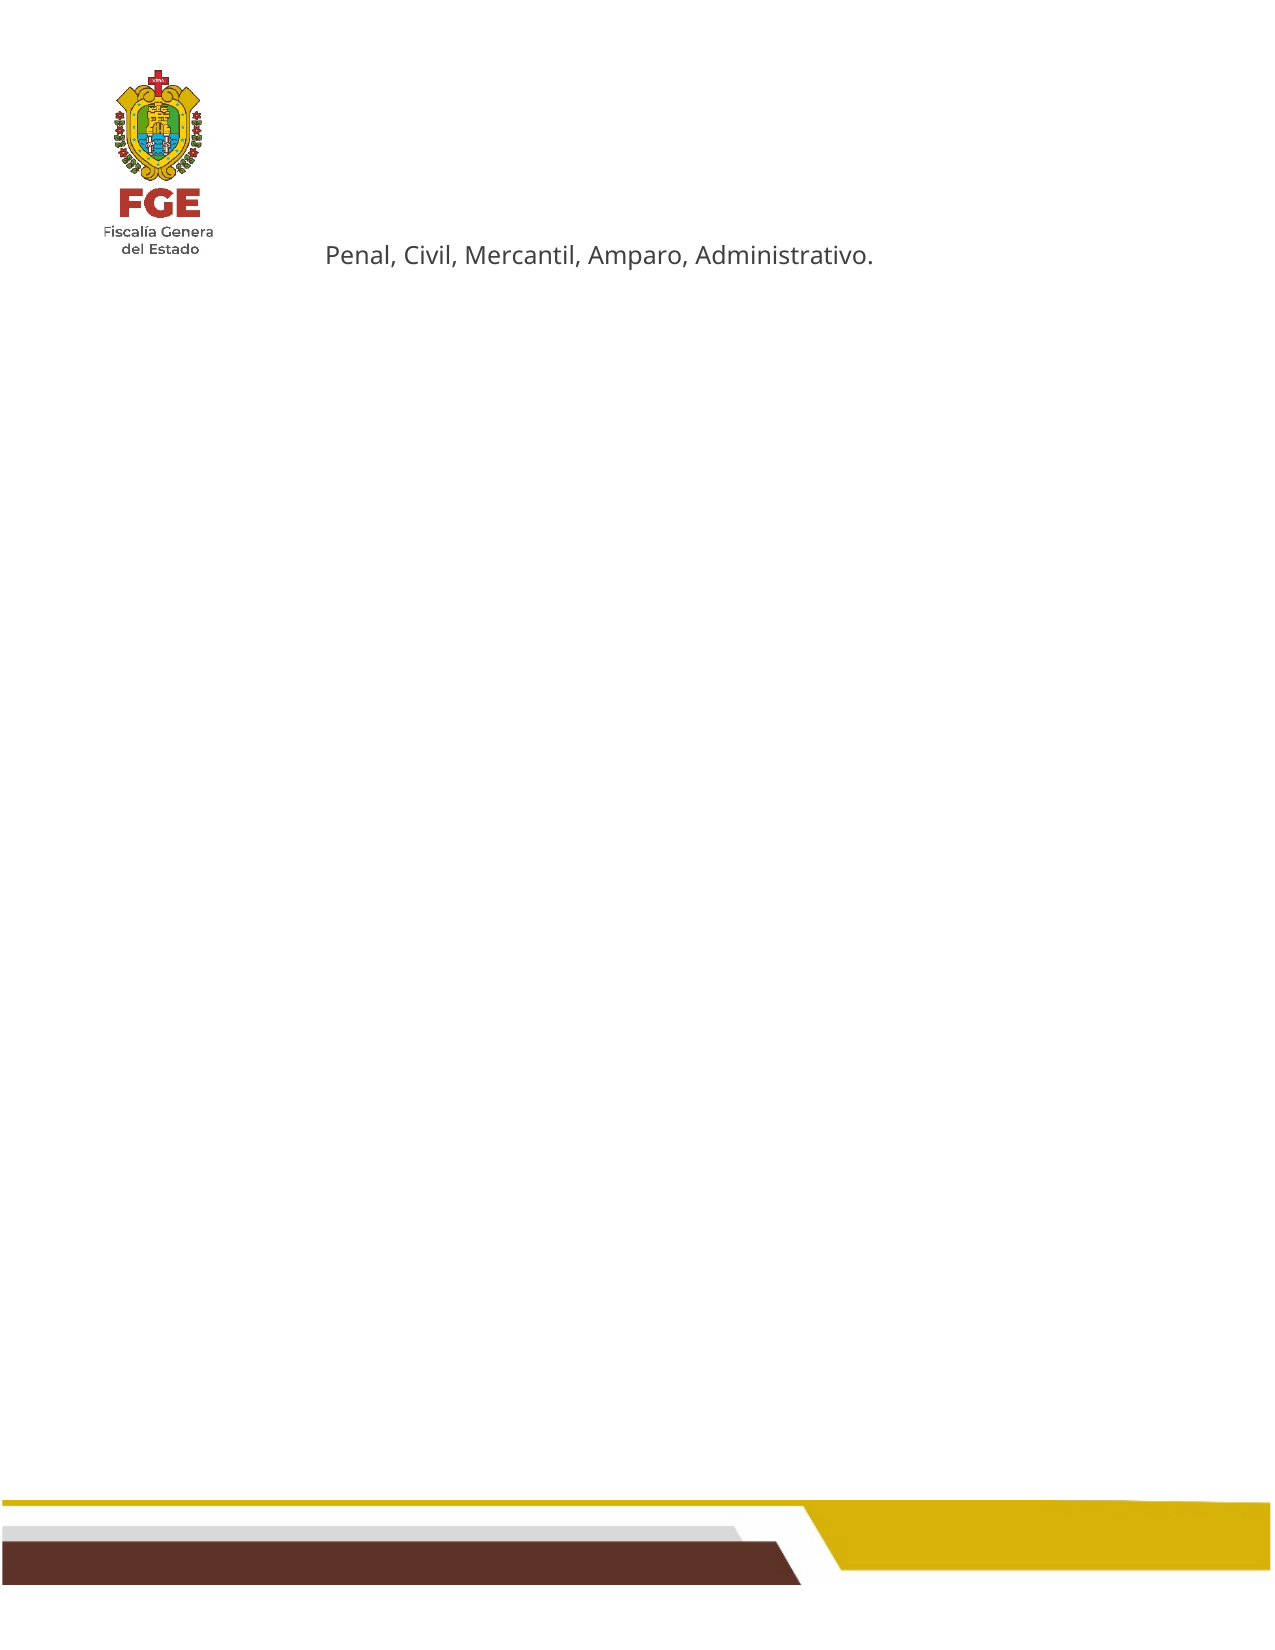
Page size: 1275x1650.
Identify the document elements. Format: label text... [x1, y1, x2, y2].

text Penal, Civil, Mercantil, Amparo, Administrativo. [325, 237, 1098, 271]
picture [103, 70, 213, 252]
picture [0, 1500, 1271, 1584]
